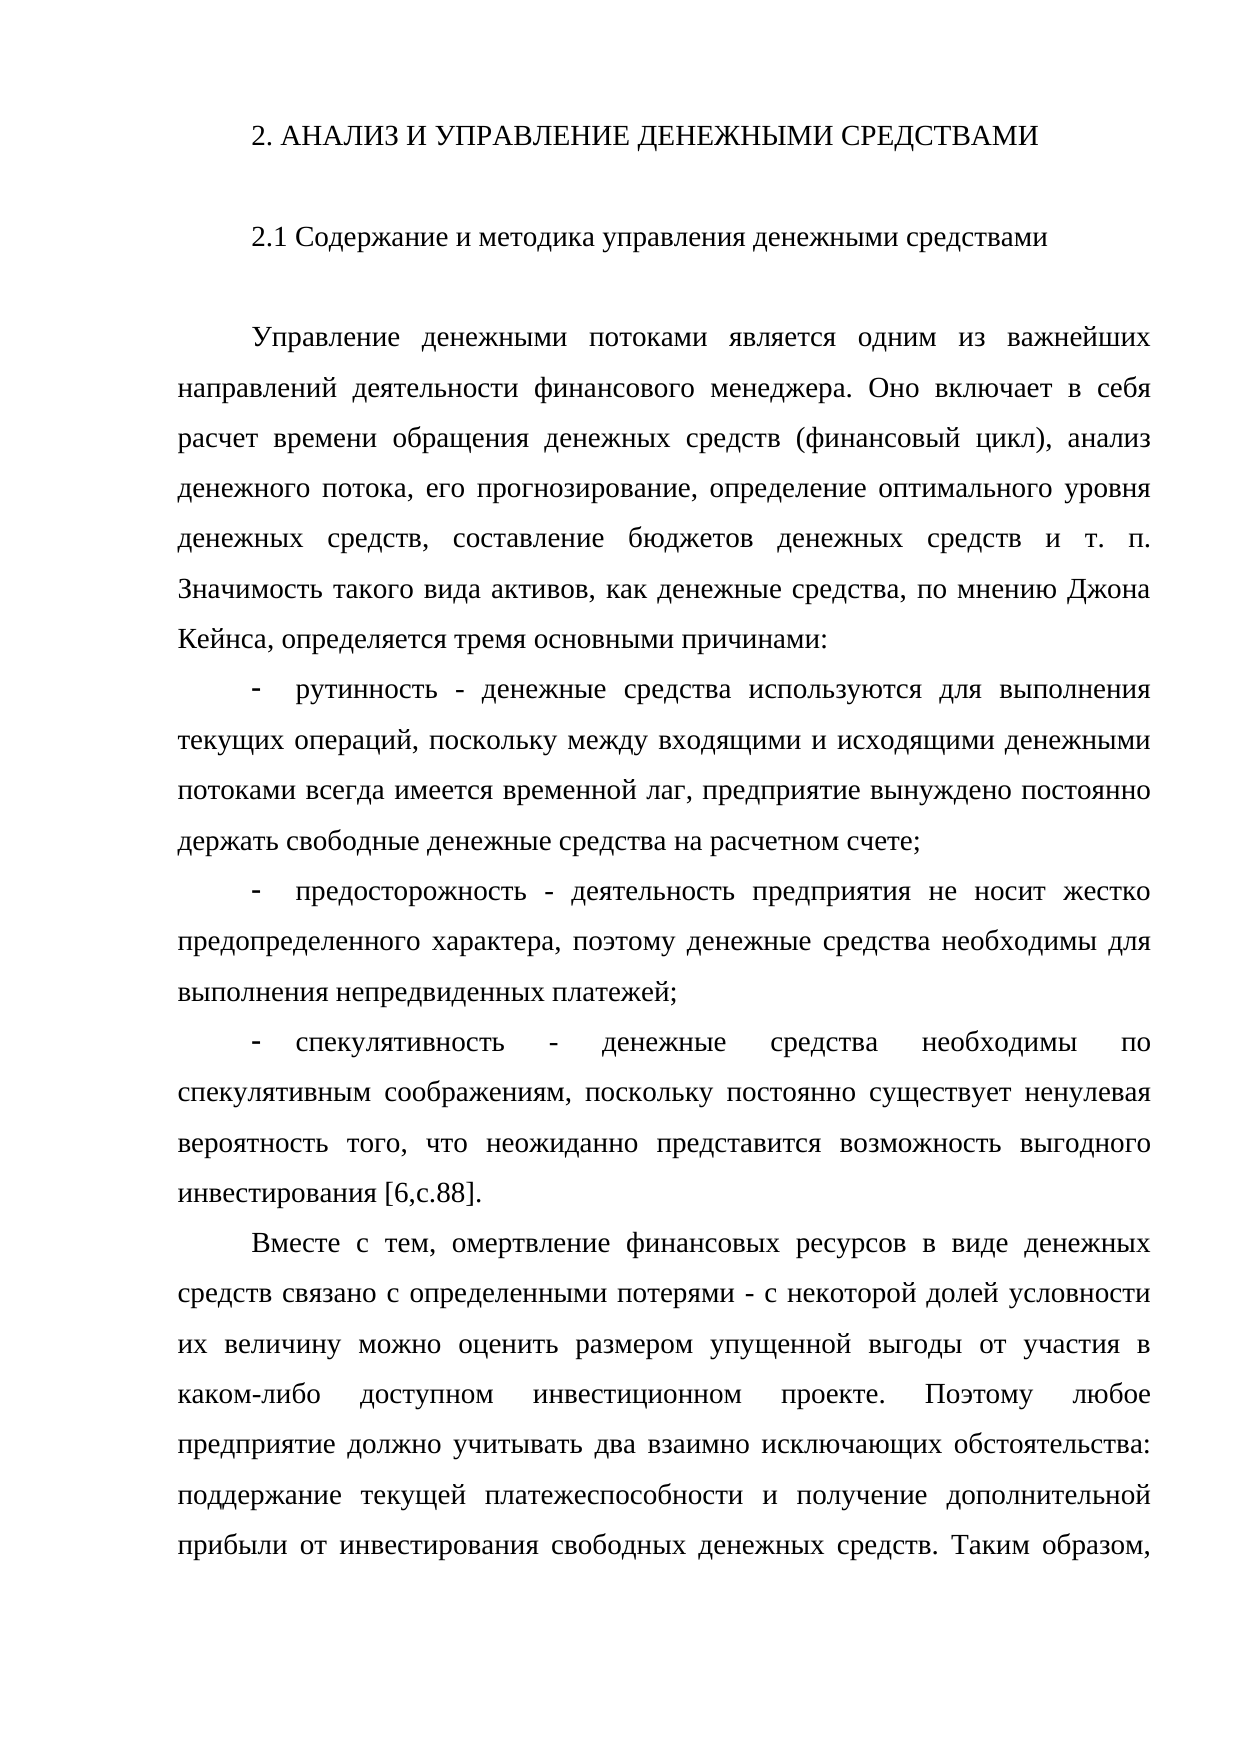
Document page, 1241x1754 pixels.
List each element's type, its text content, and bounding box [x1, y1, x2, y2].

text 2. АНАЛИЗ И управление ДЕНЕЖНЫМИ СРЕДСТВАМИ [177, 118, 1152, 152]
text Управление денежными потоками является одним из важнейших направлений деятельности финансового менеджера. Оно включает в себя расчет времени обращения денежных средств (финансовый цикл), анализ денежного потока, его прогнозирование, определение оптимального уровня денежных средств, составление бюджетов денежных средств и т. п. Значимость такого вида активов, как денежные средства, по мнению Джона Кейнса, определяется тремя основными причинами: [177, 319, 1152, 655]
list рутинность - денежные средства используются для выполнения текущих операций, поскольку между входящими и исходящими денежными потоками всегда имеется временной лаг, предприятие вынуждено постоянно держать свободные денежные средства на расчетном счете; [177, 672, 1152, 856]
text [177, 1225, 1152, 1561]
list предосторожность - деятельность предприятия не носит жестко предопределенного характера, поэтому денежные средства необходимы для выполнения непредвиденных платежей; [177, 873, 1152, 1007]
text 2.1 Содержание и методика управления денежными средствами [177, 219, 1152, 252]
list спекулятивность - денежные средства необходимы по спекулятивным соображениям, поскольку постоянно существует ненулевая вероятность того, что неожиданно представится возможность выгодного инвестирования [6,c.88]. [177, 1024, 1152, 1208]
